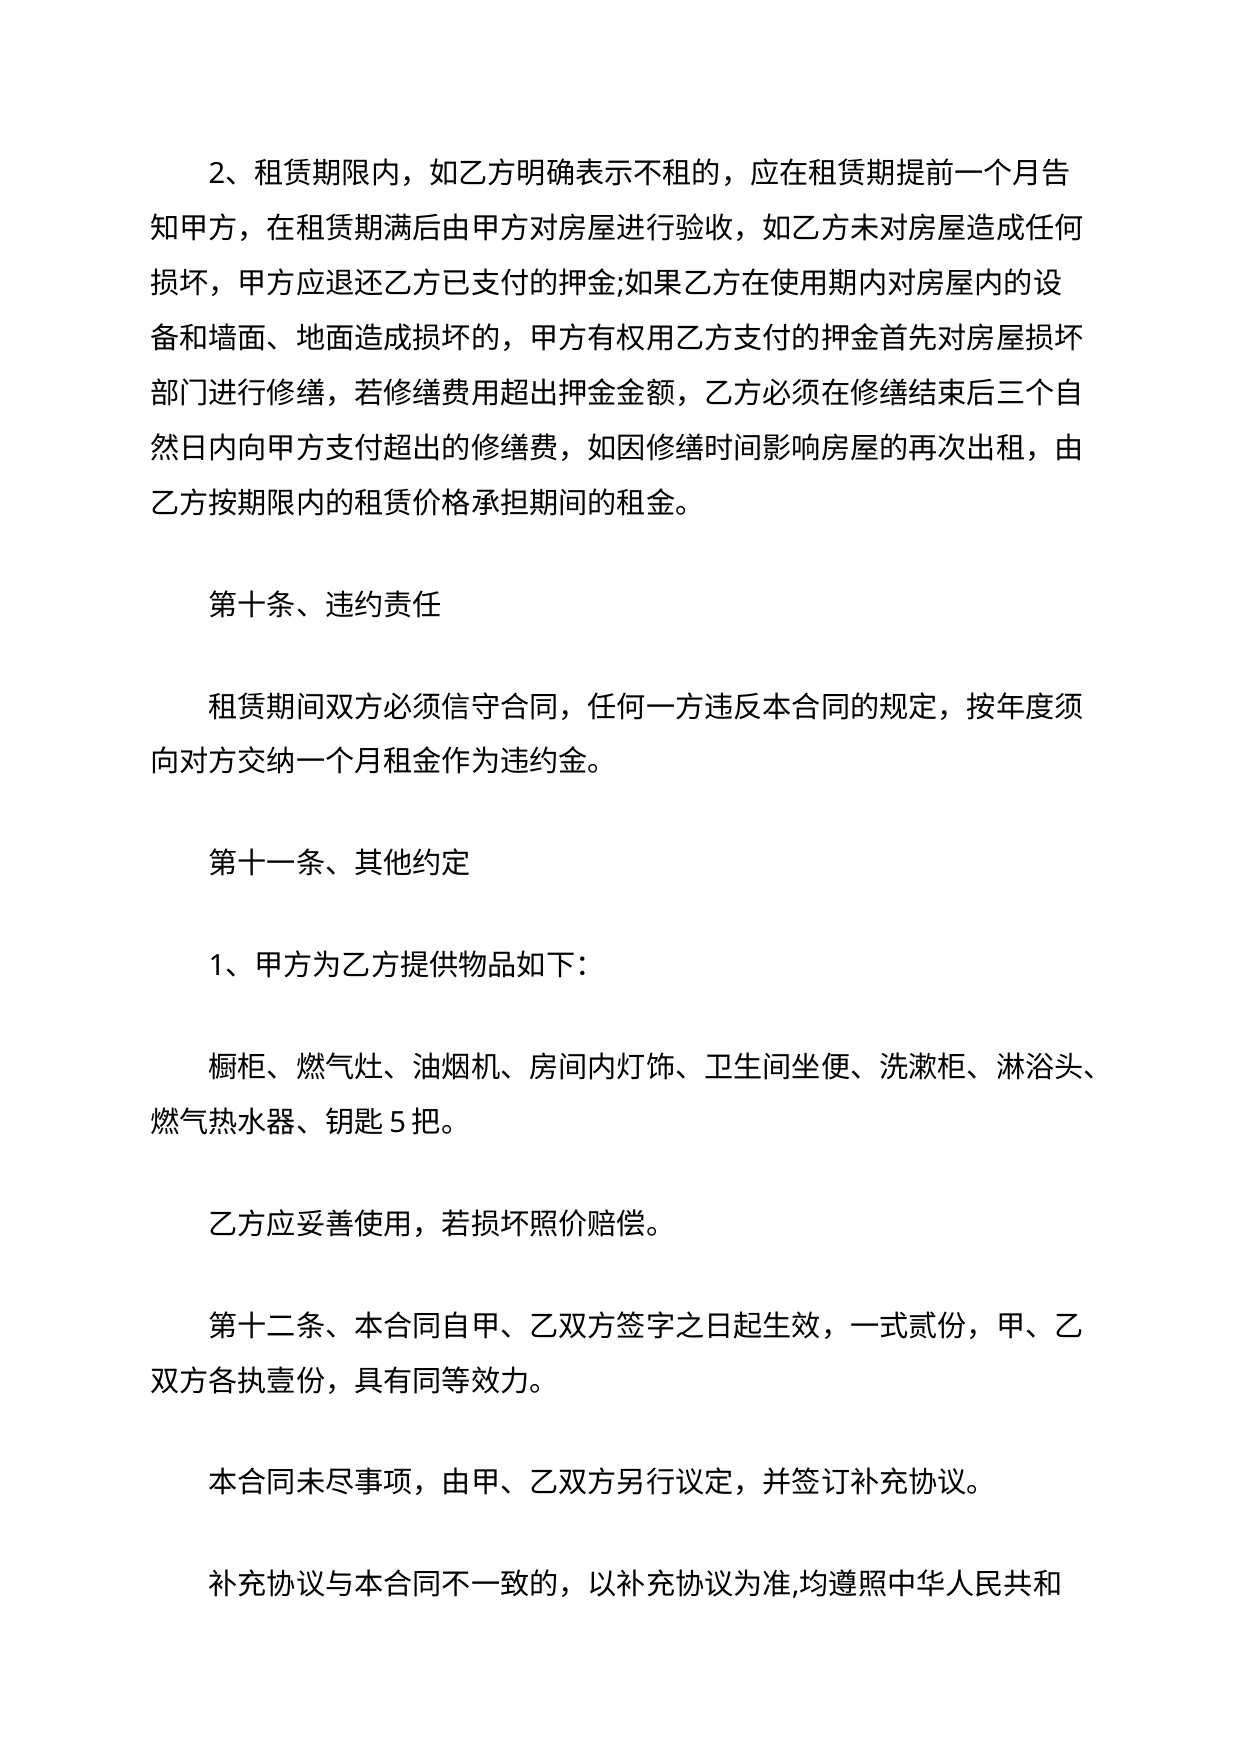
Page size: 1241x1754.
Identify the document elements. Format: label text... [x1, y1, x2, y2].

text 2、租赁期限内，如乙方明确表示不租的，应在租赁期提前一个月告知甲方，在租赁期满后由甲方对房屋进行验收，如乙方未对房屋造成任何损坏，甲方应退还乙方已支付的押金;如果乙方在使用期内对房屋内的设备和墙面、地面造成损坏的，甲方有权用乙方支付的押金首先对房屋损坏部门进行修缮，若修缮费用超出押金金额，乙方必须在修缮结束后三个自然日内向甲方支付超出的修缮费，如因修缮时间影响房屋的再次出租，由乙方按期限内的租赁价格承担期间的租金。 [150, 150, 1090, 522]
text 1、甲方为乙方提供物品如下： [150, 942, 1090, 984]
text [150, 1561, 1090, 1603]
text 本合同未尽事项，由甲、乙双方另行议定，并签订补充协议。 [150, 1459, 1090, 1501]
text 第十条、违约责任 [150, 581, 1090, 624]
text 租赁期间双方必须信守合同，任何一方违反本合同的规定，按年度须向对方交纳一个月租金作为违约金。 [150, 683, 1090, 780]
text 橱柜、燃气灶、油烟机、房间内灯饰、卫生间坐便、洗漱柜、淋浴头、燃气热水器、钥匙5把。 [150, 1043, 1090, 1141]
text 第十二条、本合同自甲、乙双方签字之日起生效，一式贰份，甲、乙双方各执壹份，具有同等效力。 [150, 1302, 1090, 1399]
text 乙方应妥善使用，若损坏照价赔偿。 [150, 1200, 1090, 1243]
text 第十一条、其他约定 [150, 840, 1090, 882]
